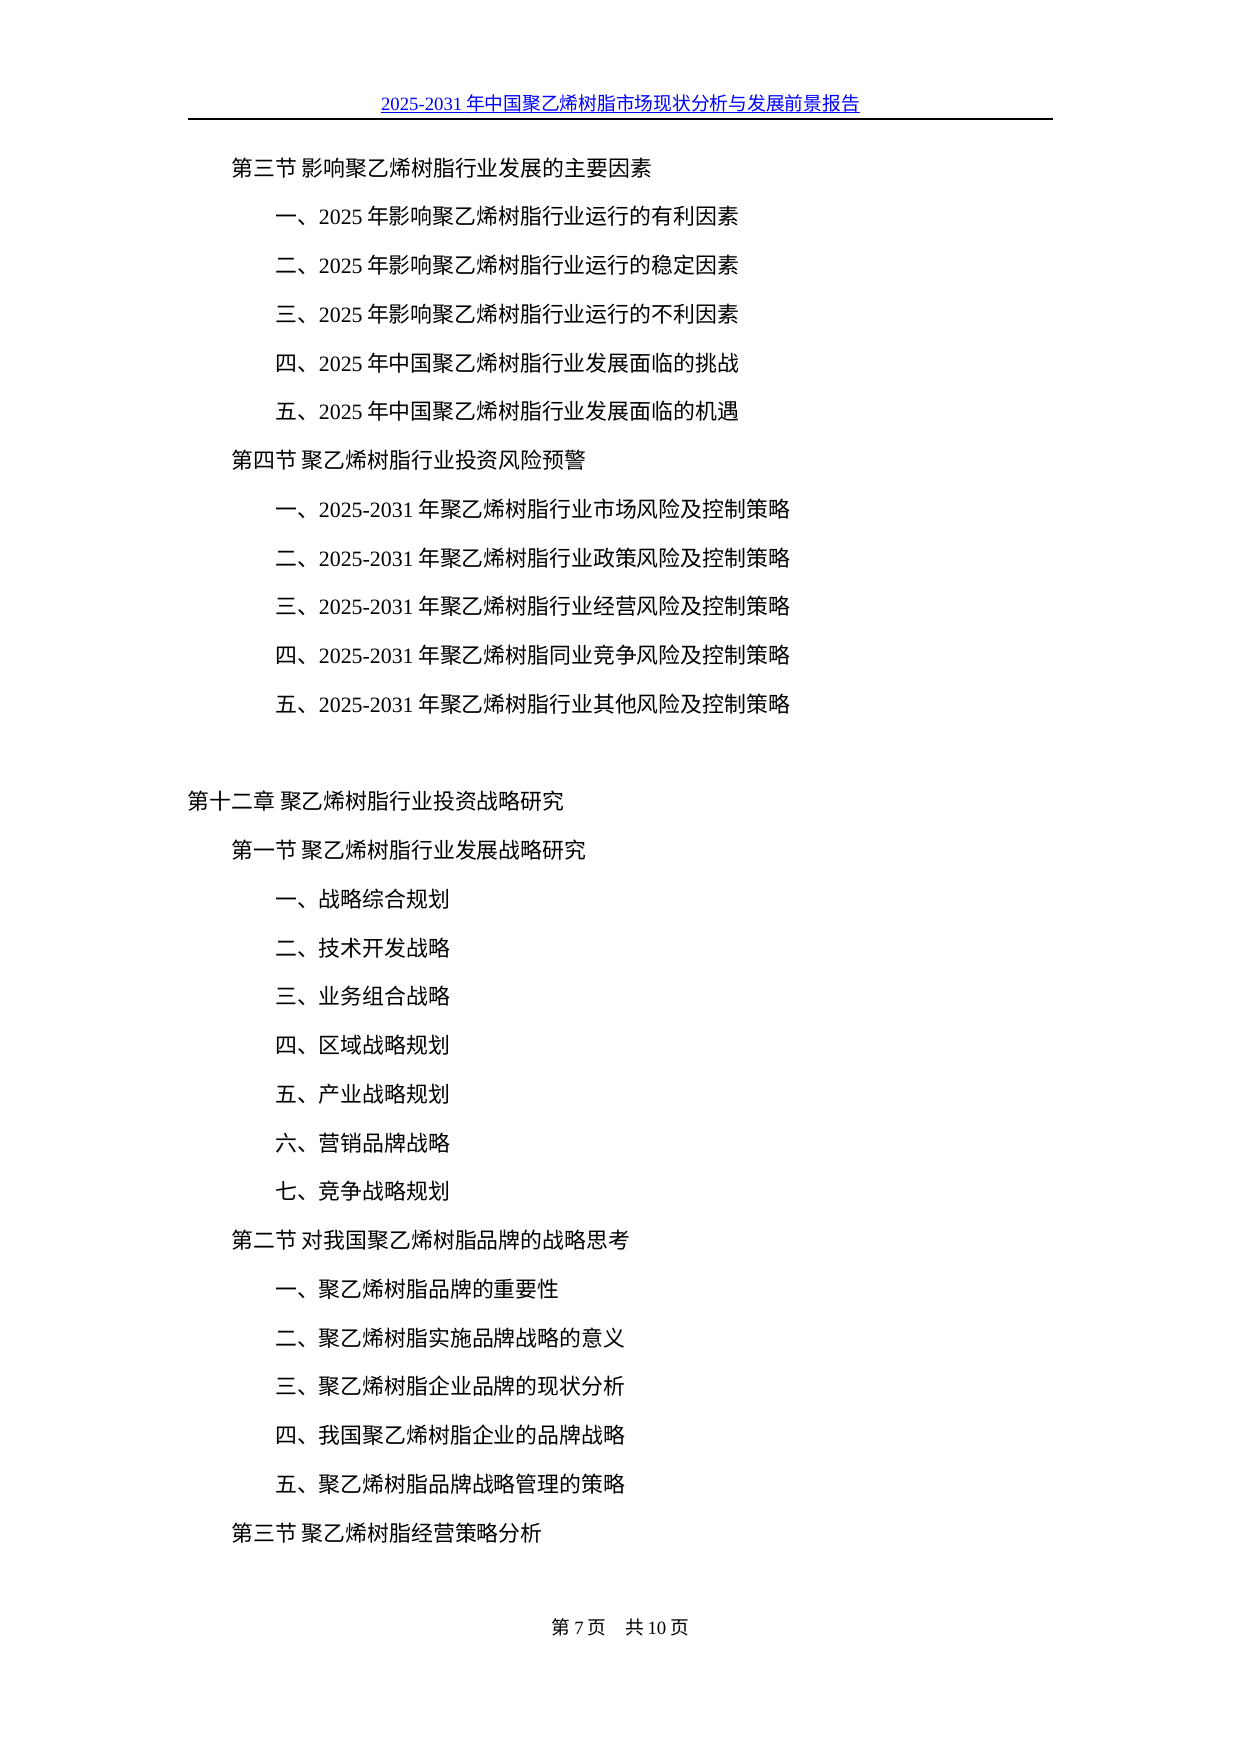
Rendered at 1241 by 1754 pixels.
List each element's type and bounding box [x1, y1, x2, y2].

text [187, 150, 1053, 1548]
